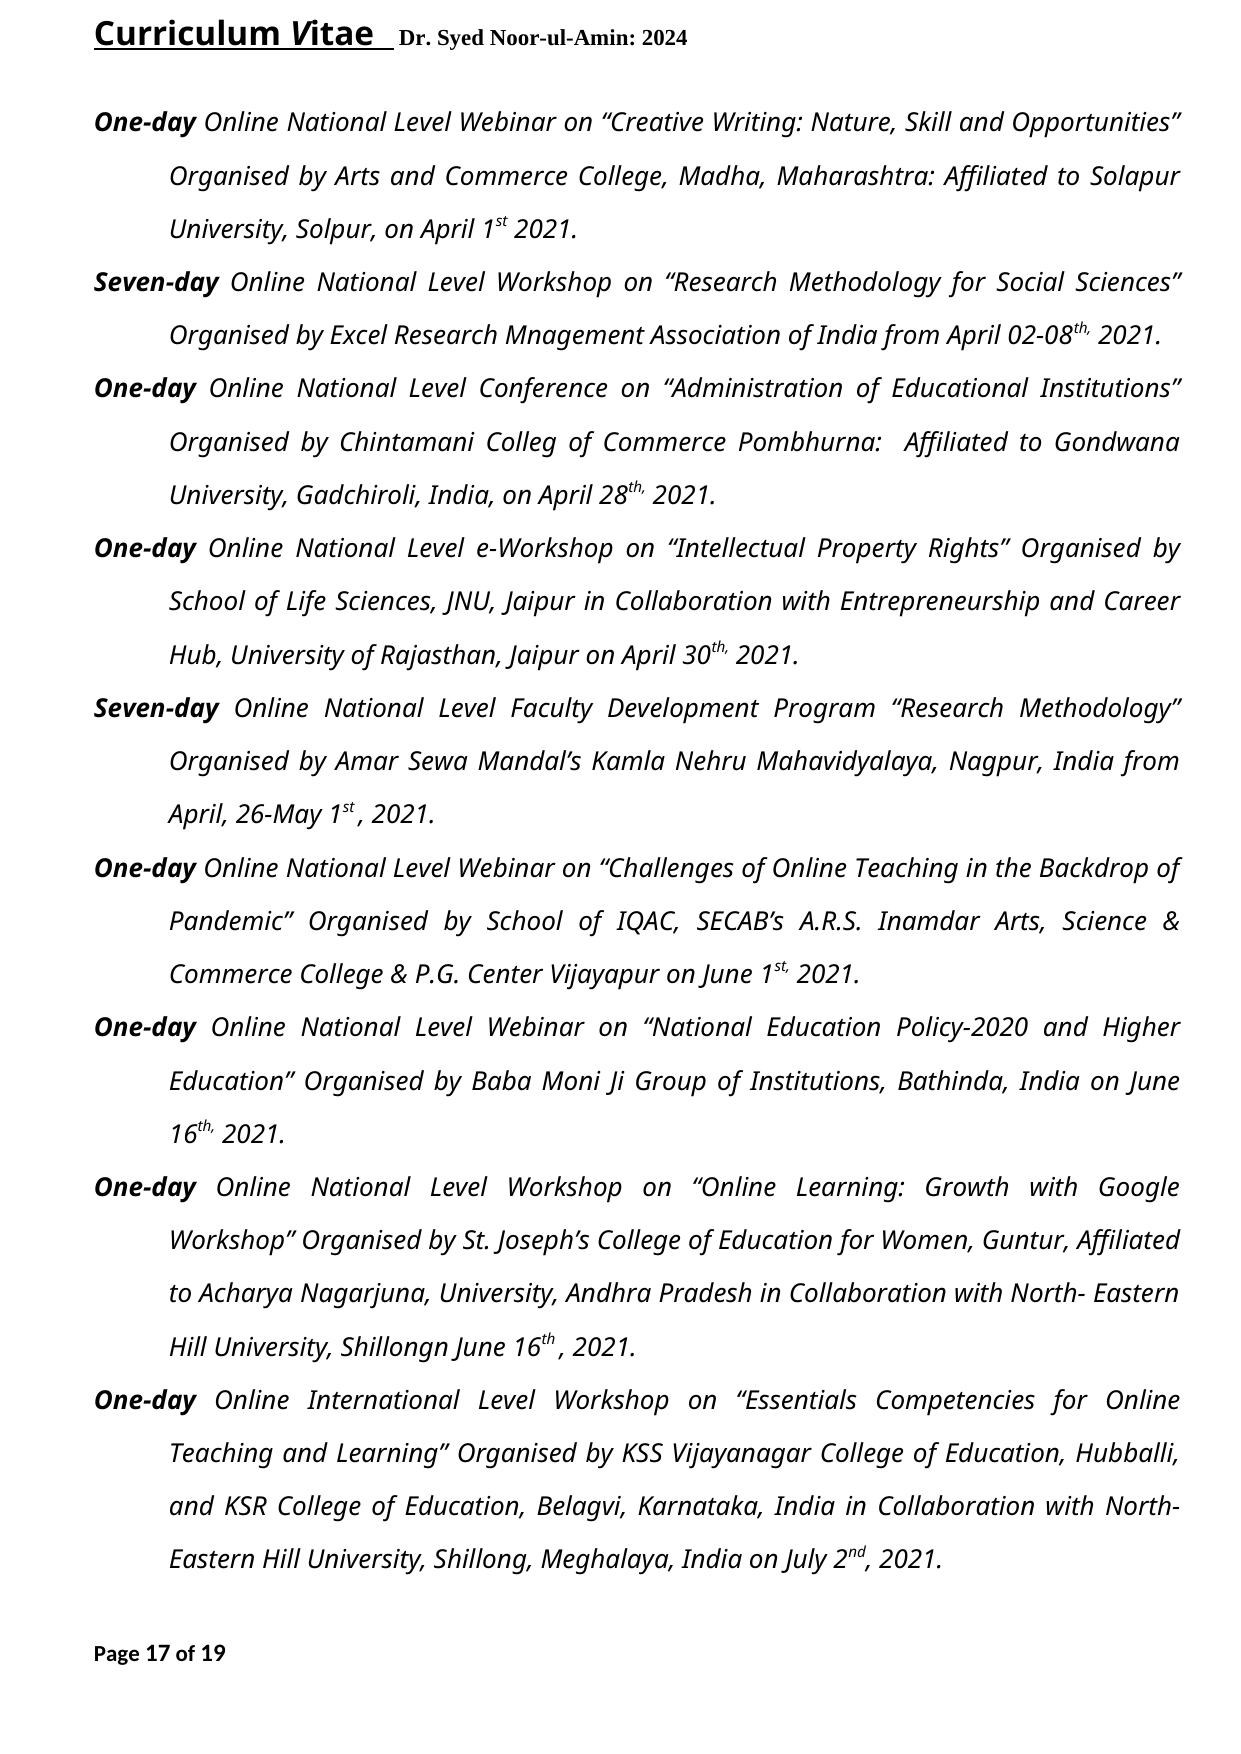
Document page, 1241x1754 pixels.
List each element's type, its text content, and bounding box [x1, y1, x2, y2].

text One-day Online National Level e-Workshop on “Intellectual Property Rights” Organised by School of Life Sciences, JNU, Jaipur in Collaboration with Entrepreneurship and Career Hub, University of Rajasthan, Jaipur on April 30th, 2021. [94, 530, 1181, 672]
text One-day Online National Level Webinar on “National Education Policy-2020 and Higher Education” Organised by Baba Moni Ji Group of Institutions, Bathinda, India on June 16th, 2021. [94, 1009, 1181, 1151]
text Seven-day Online National Level Faculty Development Program “Research Methodology” Organised by Amar Sewa Mandal’s Kamla Nehru Mahavidyalaya, Nagpur, India from April, 26-May 1st , 2021. [94, 689, 1181, 831]
text One-day Online National Level Workshop on “Online Learning: Growth with Google Workshop” Organised by St. Joseph’s College of Education for Women, Guntur, Affiliated to Acharya Nagarjuna, University, Andhra Pradesh in Collaboration with North- Eastern Hill University, Shillongn June 16th , 2021. [94, 1168, 1181, 1364]
text One-day Online National Level Webinar on “Challenges of Online Teaching in the Backdrop of Pandemic” Organised by School of IQAC, SECAB’s A.R.S. Inamdar Arts, Science & Commerce College & P.G. Center Vijayapur on June 1st, 2021. [94, 849, 1181, 991]
text One-day Online National Level Webinar on “Creative Writing: Nature, Skill and Opportunities” Organised by Arts and Commerce College, Madha, Maharashtra: Affiliated to Solapur University, Solpur, on April 1st 2021. [94, 104, 1181, 246]
text One-day Online National Level Conference on “Administration of Educational Institutions” Organised by Chintamani Colleg of Commerce Pombhurna: Affiliated to Gondwana University, Gadchiroli, India, on April 28th, 2021. [94, 370, 1181, 512]
text Seven-day Online National Level Workshop on “Research Methodology for Social Sciences” Organised by Excel Research Mnagement Association of India from April 02-08th, 2021. [94, 264, 1181, 352]
text One-day Online International Level Workshop on “Essentials Competencies for Online Teaching and Learning” Organised by KSS Vijayanagar College of Education, Hubballi, and KSR College of Education, Belagvi, Karnataka, India in Collaboration with North- Eastern Hill University, Shillong, Meghalaya, India on July 2nd, 2021. [94, 1381, 1181, 1577]
